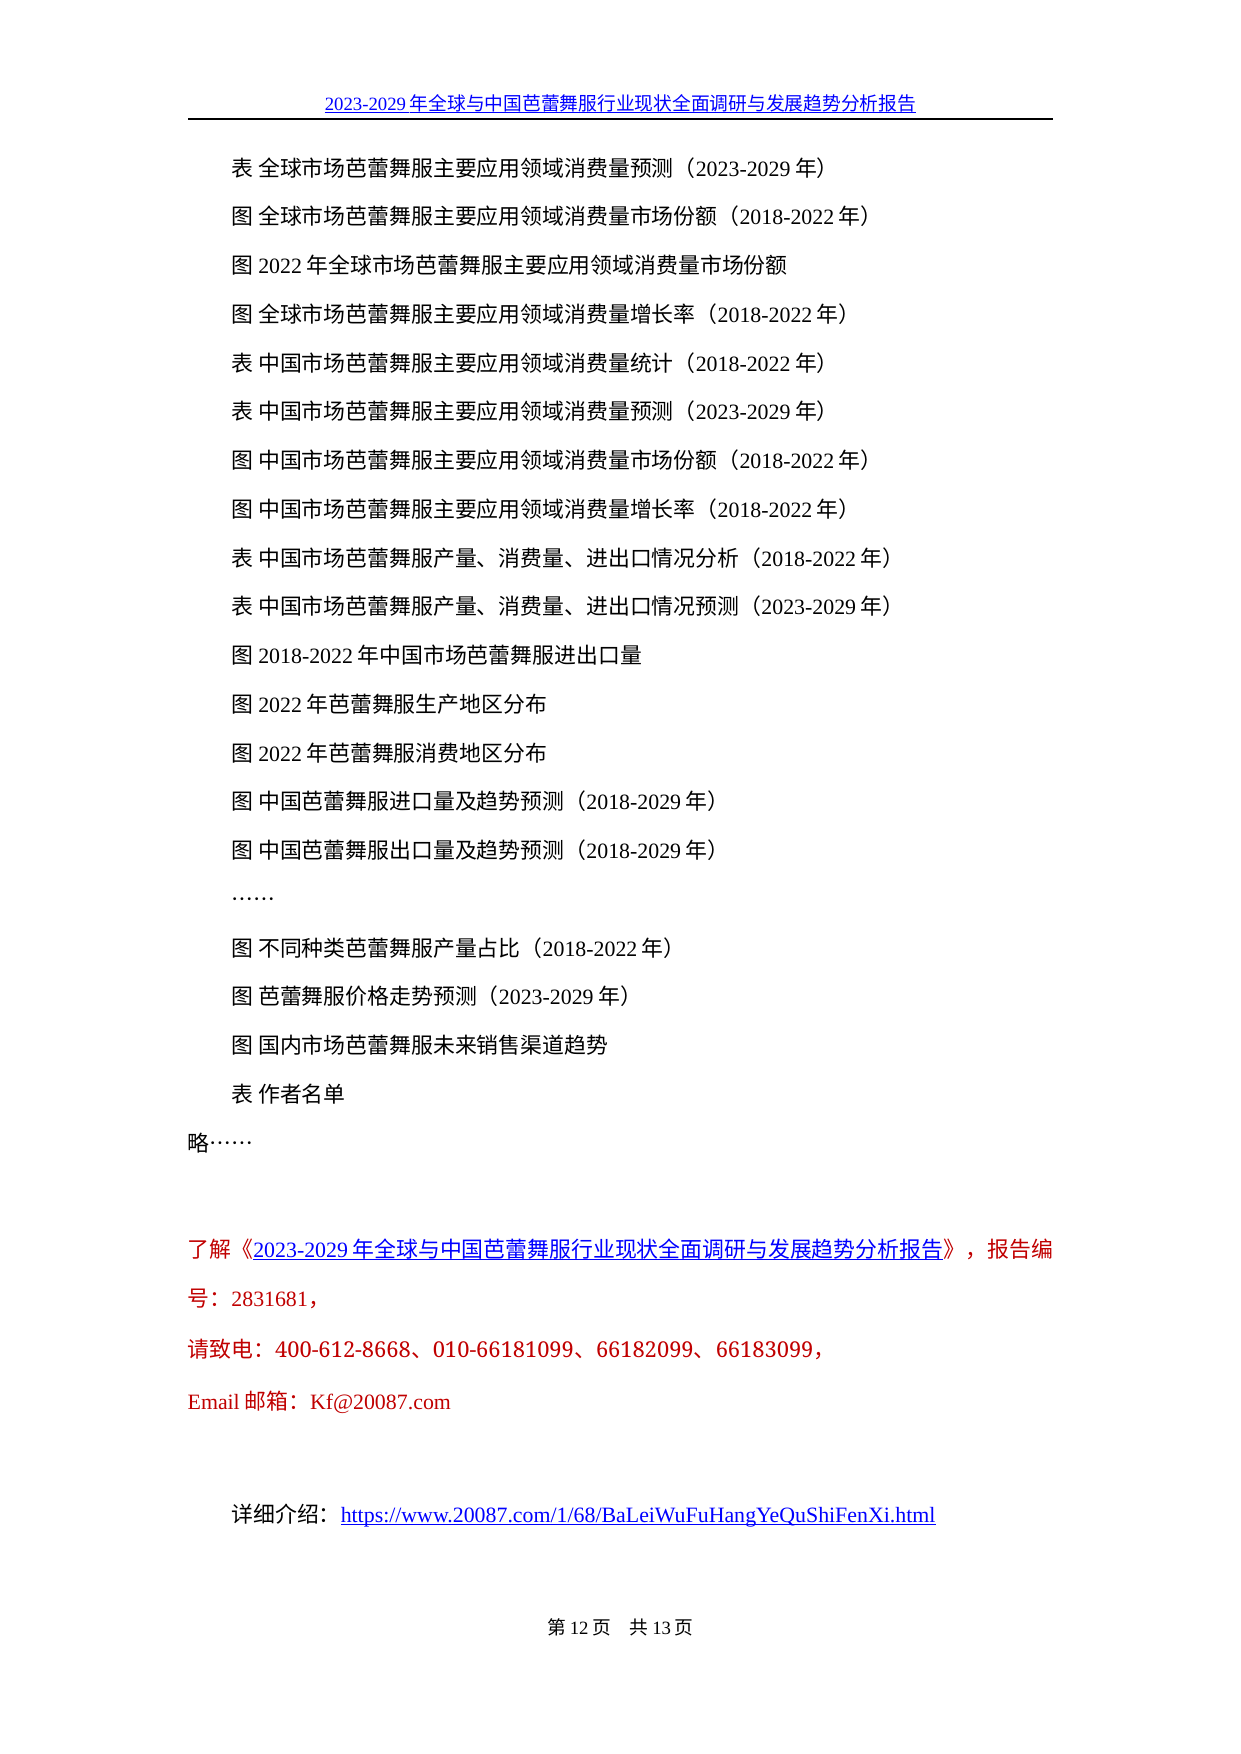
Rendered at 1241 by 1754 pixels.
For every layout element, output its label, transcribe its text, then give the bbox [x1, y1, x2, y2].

text 详细介绍：https://www.20087.com/1/68/BaLeiWuFuHangYeQuShiFenXi.html [187, 1496, 1053, 1529]
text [187, 150, 1053, 1158]
text Email邮箱：Kf@20087.com [187, 1383, 1053, 1416]
text 请致电：400-612-8668、010-66181099、66182099、66183099， [187, 1332, 1053, 1364]
text 了解《2023-2029年全球与中国芭蕾舞服行业现状全面调研与发展趋势分析报告》，报告编号：2831681， [187, 1232, 1053, 1313]
